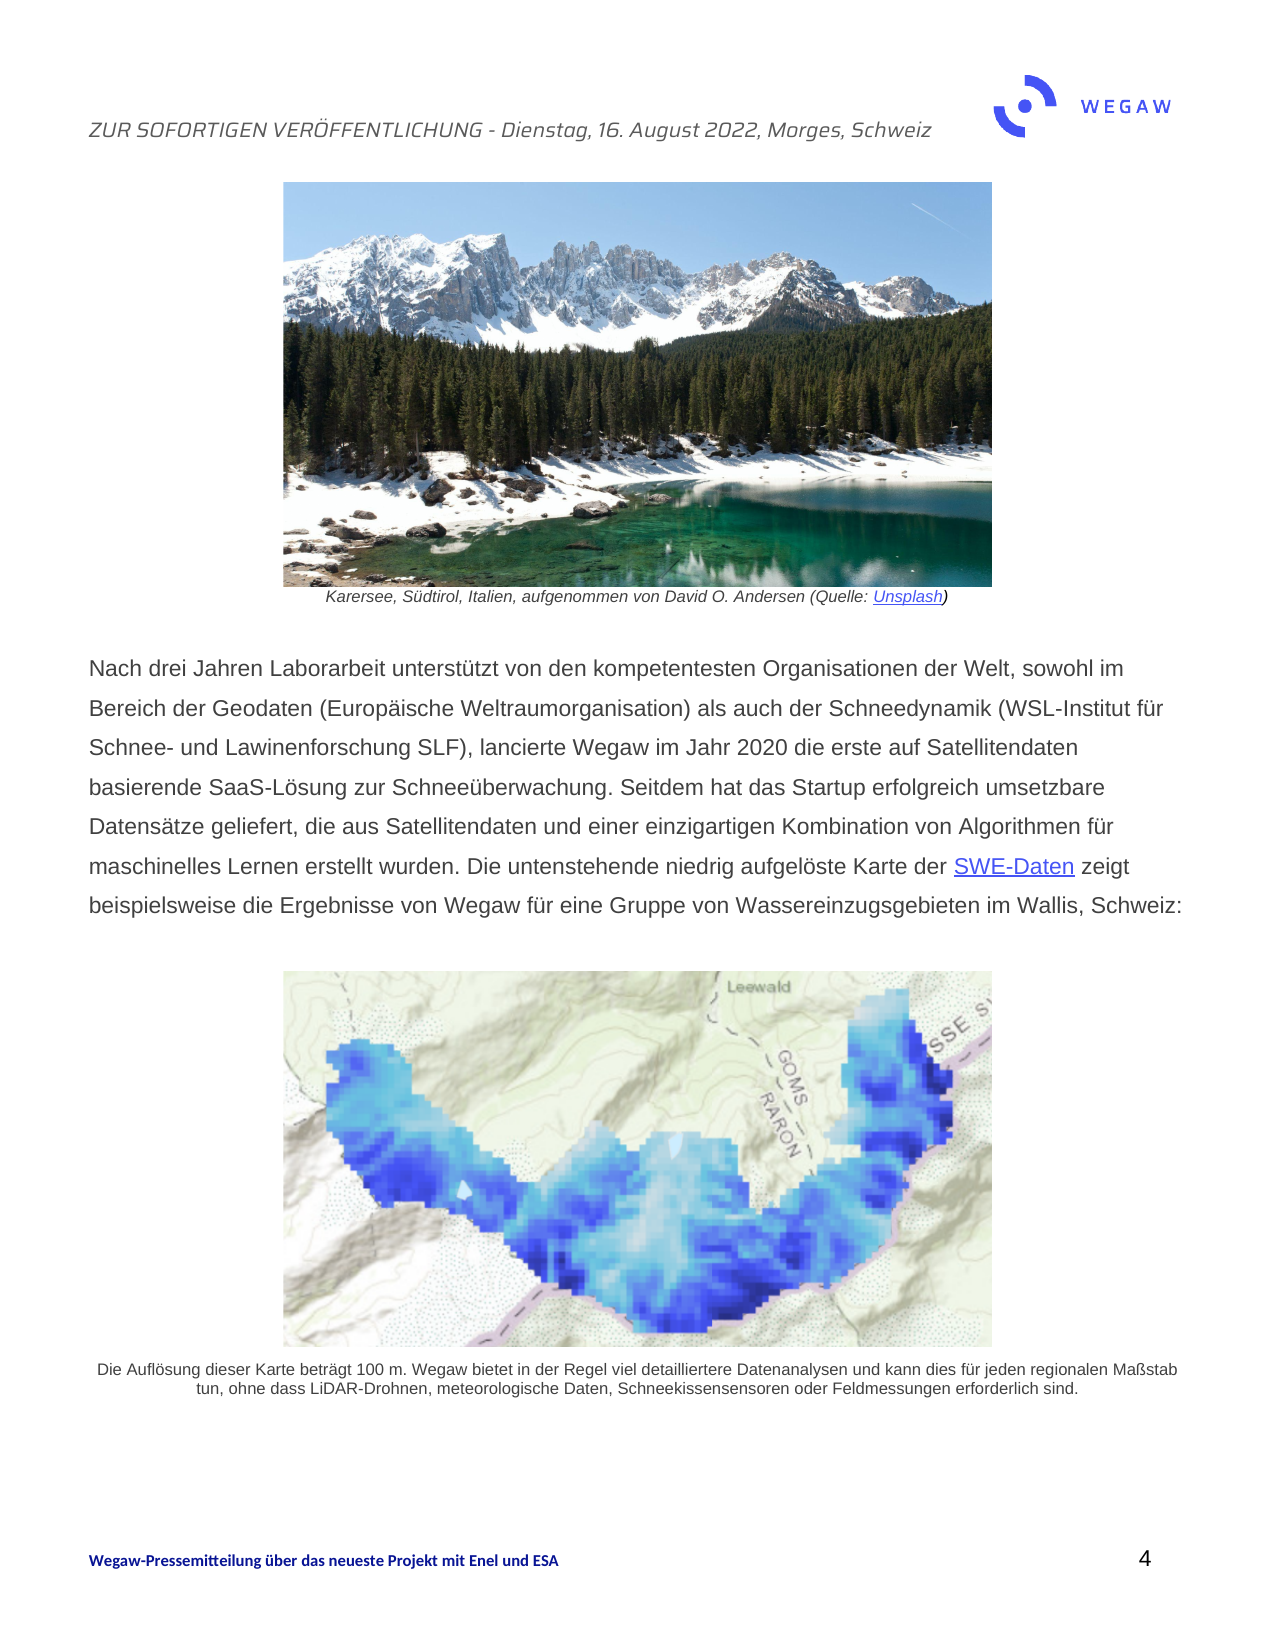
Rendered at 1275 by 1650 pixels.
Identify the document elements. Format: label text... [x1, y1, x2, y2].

text Die Auflösung dieser Karte beträgt 100 m. Wegaw bietet in der Regel viel detailliertere Datenanalysen und kann dies für jeden regionalen Maßstab tun, ohne dass LiDAR-Drohnen, meteorologische Daten, Schneekissensensoren oder Feldmessungen erforderlich sind. [88, 1360, 1186, 1398]
picture [283, 182, 992, 587]
text Nach drei Jahren Laborarbeit unterstützt von den kompetentesten Organisationen der Welt, sowohl im Bereich der Geodaten (Europäische Weltraumorganisation) als auch der Schneedynamik (WSL-Institut für Schnee- und Lawinenforschung SLF), lancierte Wegaw im Jahr 2020 die erste auf Satellitendaten basierende SaaS-Lösung zur Schneeüberwachung. Seitdem hat das Startup erfolgreich umsetzbare Datensätze geliefert, die aus Satellitendaten und einer einzigartigen Kombination von Algorithmen für maschinelles Lernen erstellt wurden. Die untenstehende niedrig aufgelöste Karte der SWE-Daten zeigt beispielsweise die Ergebnisse von Wegaw für eine Gruppe von Wassereinzugsgebieten im Wallis, Schweiz: [88, 655, 1186, 918]
picture [283, 971, 992, 1347]
picture [993, 75, 1171, 138]
text Karersee, Südtirol, Italien, aufgenommen von David O. Andersen (Quelle: Unsplash) [88, 587, 1186, 606]
